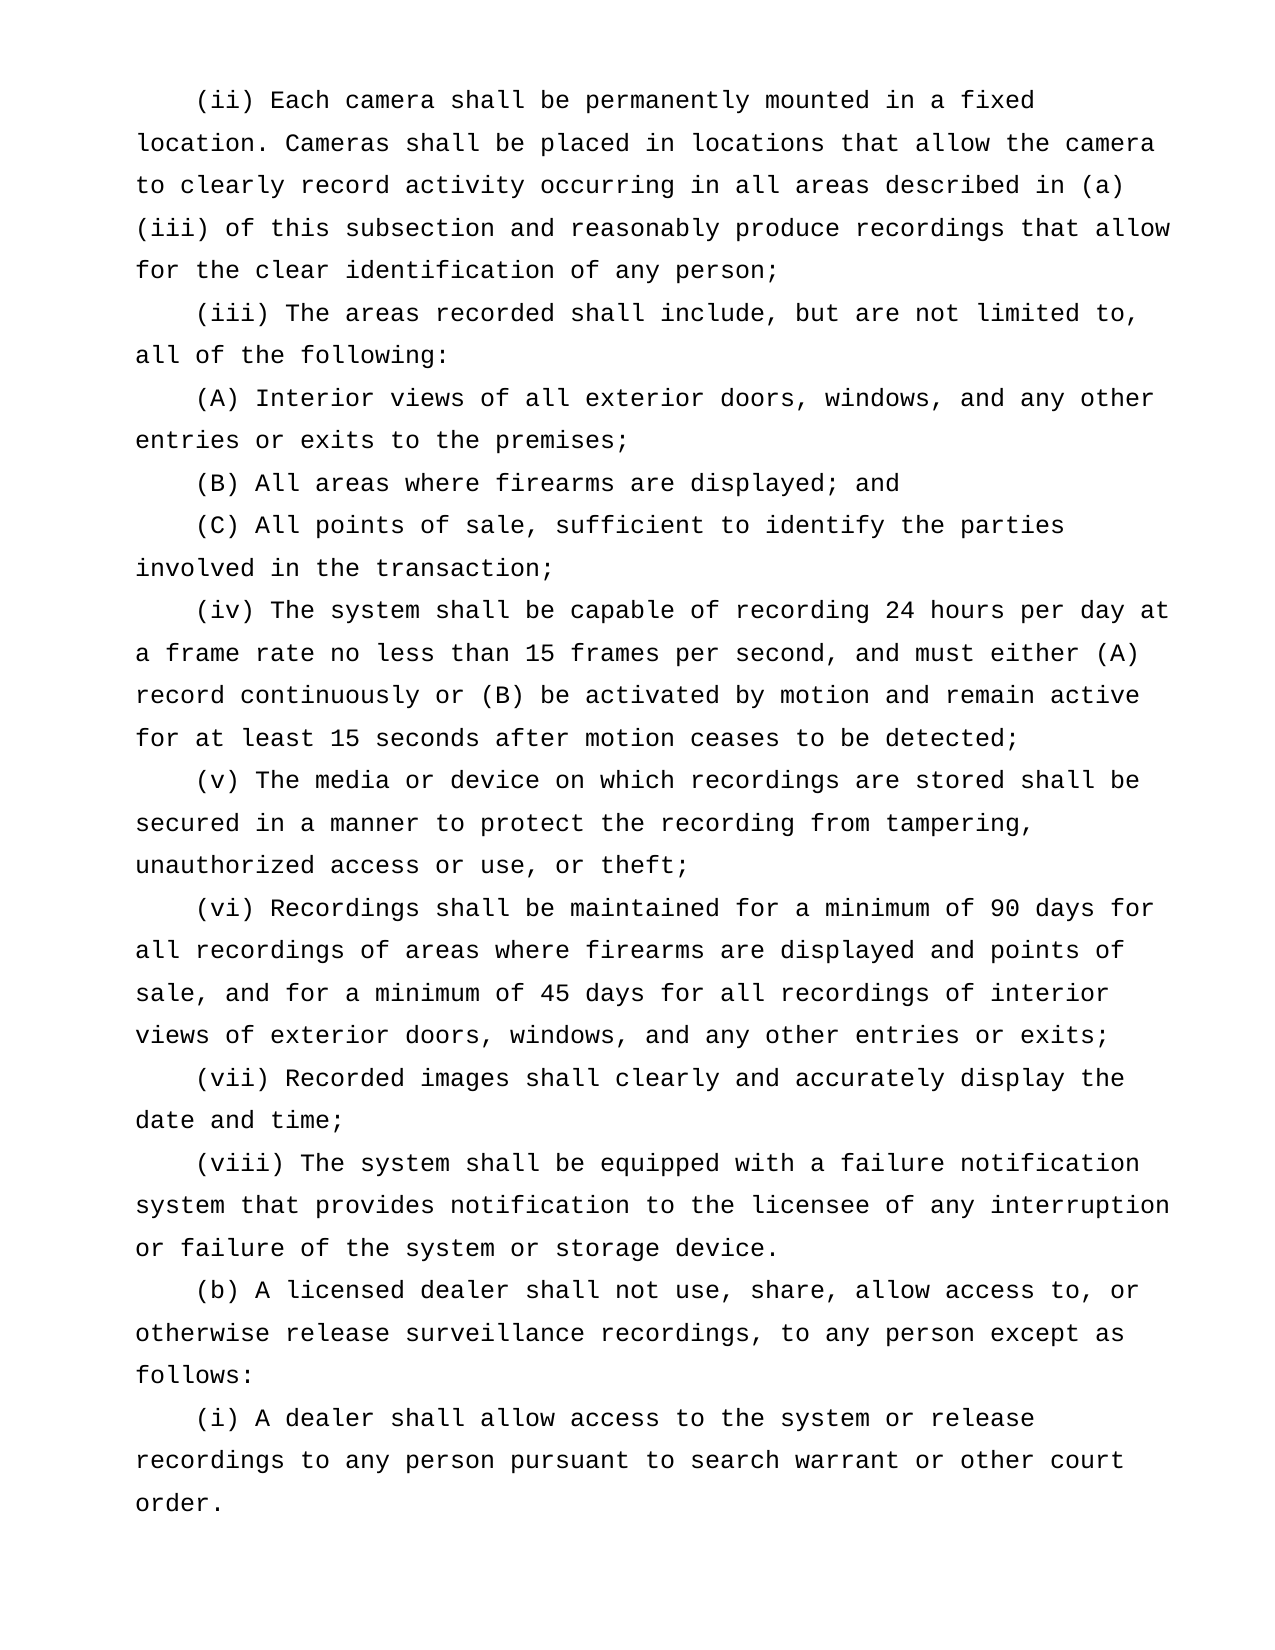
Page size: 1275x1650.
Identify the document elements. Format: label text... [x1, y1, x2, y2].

text (vi) Recordings shall be maintained for a minimum of 90 days for all recordings of areas where firearms are displayed and points of sale, and for a minimum of 45 days for all recordings of interior views of exterior doors, windows, and any other entries or exits; [135, 882, 1170, 1052]
text (iii) The areas recorded shall include, but are not limited to, all of the following: [135, 287, 1170, 372]
text (C) All points of sale, sufficient to identify the parties involved in the transaction; [135, 500, 1170, 585]
text (i) A dealer shall allow access to the system or release recordings to any person pursuant to search warrant or other court order. [135, 1392, 1170, 1520]
text (v) The media or device on which recordings are stored shall be secured in a manner to protect the recording from tampering, unauthorized access or use, or theft; [135, 755, 1170, 882]
text (iv) The system shall be capable of recording 24 hours per day at a frame rate no less than 15 frames per second, and must either (A) record continuously or (B) be activated by motion and remain active for at least 15 seconds after motion ceases to be detected; [135, 585, 1170, 755]
text (viii) The system shall be equipped with a failure notification system that provides notification to the licensee of any interruption or failure of the system or storage device. [135, 1137, 1170, 1265]
text (b) A licensed dealer shall not use, share, allow access to, or otherwise release surveillance recordings, to any person except as follows: [135, 1265, 1170, 1392]
text (ii) Each camera shall be permanently mounted in a fixed location. Cameras shall be placed in locations that allow the camera to clearly record activity occurring in all areas described in (a)(iii) of this subsection and reasonably produce recordings that allow for the clear identification of any person; [135, 75, 1170, 287]
text (A) Interior views of all exterior doors, windows, and any other entries or exits to the premises; [135, 372, 1170, 457]
text (vii) Recorded images shall clearly and accurately display the date and time; [135, 1052, 1170, 1137]
text (B) All areas where firearms are displayed; and [135, 457, 1170, 500]
